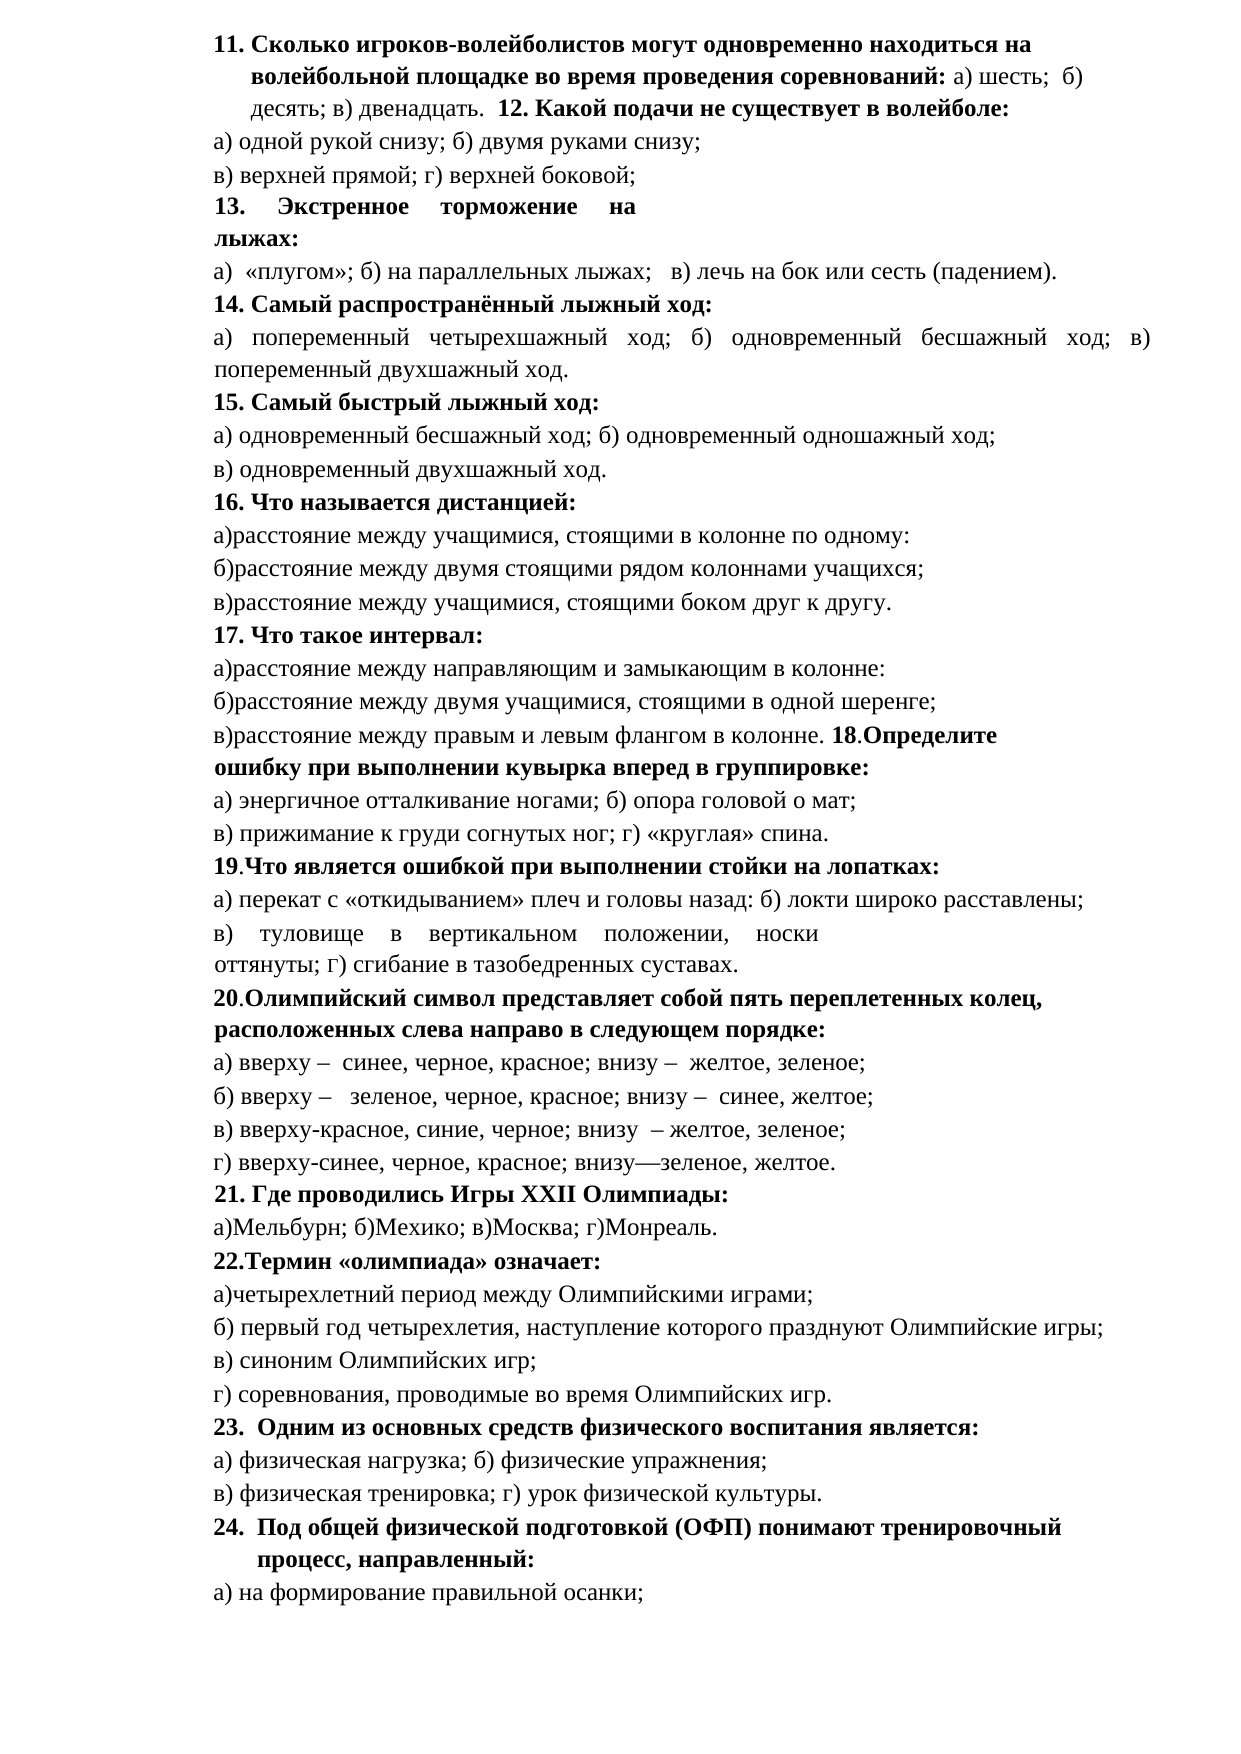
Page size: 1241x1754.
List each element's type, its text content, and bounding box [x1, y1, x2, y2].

text а) вверху – синее, черное, красное; внизу – желтое, зеленое; [213, 1047, 1152, 1076]
text а) одновременный бесшажный ход; б) одновременный одношажный ход; [213, 420, 1152, 449]
list Самый быстрый лыжный ход: [213, 387, 1149, 416]
text г) вверху-синее, черное, красное; внизу—зеленое, желтое. 21. Где проводились Игры XXII Олимпиады: [213, 1147, 836, 1208]
list Что называется дистанцией: [213, 487, 1149, 516]
text а) физическая нагрузка; б) физические упражнения; [213, 1445, 1152, 1474]
text а)расстояние между учащимися, стоящими в колонне по одному: [213, 520, 1152, 549]
text а) перекат с «откидыванием» плеч и головы назад: б) локти широко расставлены; [213, 884, 1152, 913]
text а) на формирование правильной осанки; [213, 1577, 1152, 1605]
text а)расстояние между направляющим и замыкающим в колонне: [213, 653, 1152, 682]
text в) физическая тренировка; г) урок физической культуры. [213, 1478, 1152, 1507]
text в)расстояние между учащимися, стоящими боком друг к другу. [213, 587, 1152, 616]
text в) одновременный двухшажный ход. [213, 454, 1152, 482]
list Самый распространённый лыжный ход: [213, 289, 1149, 318]
text г) соревнования, проводимые во время Олимпийских игр. [213, 1379, 1152, 1407]
text в) вверху-красное, синие, черное; внизу – желтое, зеленое; [213, 1114, 1152, 1143]
list Одним из основных средств физического воспитания является: [213, 1412, 1149, 1441]
text а) одной рукой снизу; б) двумя руками снизу; [213, 126, 1152, 155]
list Под общей физической подготовкой (ОФП) понимают тренировочный процесс, направленный: [213, 1512, 1149, 1572]
text а) попеременный четырехшажный ход; б) одновременный бесшажный ход; в) попеременный двухшажный ход. [213, 322, 1152, 383]
text б)расстояние между двумя учащимися, стоящими в одной шеренге; [213, 686, 1152, 715]
text в) прижимание к груди согнутых ног; г) «круглая» спина. [213, 818, 1152, 847]
text в)расстояние между правым и левым флангом в колонне. 18.Определите ошибку при выполнении кувырка вперед в группировке: [213, 720, 1004, 780]
text в) верхней прямой; г) верхней боковой; 13. Экстренное торможение на лыжах: [213, 160, 636, 252]
text 22.Термин «олимпиада» означает: [213, 1246, 1149, 1274]
text а) «плугом»; б) на параллельных лыжах; в) лечь на бок или сесть (падением). [213, 256, 1152, 285]
list Сколько игроков-волейболистов могут одновременно находиться на волейбольной площадке во время проведения соревнований: а) шесть; б) десять; в) двенадцать. 12. Какой подачи не существует в волейболе: [213, 29, 1149, 122]
text а) энергичное отталкивание ногами; б) опора головой о мат; [213, 785, 1152, 813]
text 20.Олимпийский символ представляет собой пять переплетенных колец, расположенных слева направо в следующем порядке: [213, 983, 1149, 1043]
text б) первый год четырехлетия, наступление которого празднуют Олимпийские игры; [213, 1312, 1152, 1341]
text в) туловище в вертикальном положении, носки оттянуты; Г) сгибание в тазобедренных суставах. [213, 918, 819, 978]
text в) синоним Олимпийских игр; [213, 1345, 1152, 1374]
text 19.Что является ошибкой при выполнении стойки на лопатках: [213, 851, 1149, 880]
text а)Мельбурн; б)Мехико; в)Москва; г)Монреаль. [213, 1212, 1152, 1241]
text б)расстояние между двумя стоящими рядом колоннами учащихся; [213, 553, 1152, 582]
list Что такое интервал: [213, 620, 1149, 649]
text б) вверху – зеленое, черное, красное; внизу – синее, желтое; [213, 1081, 1152, 1109]
text а)четырехлетний период между Олимпийскими играми; [213, 1279, 1152, 1307]
